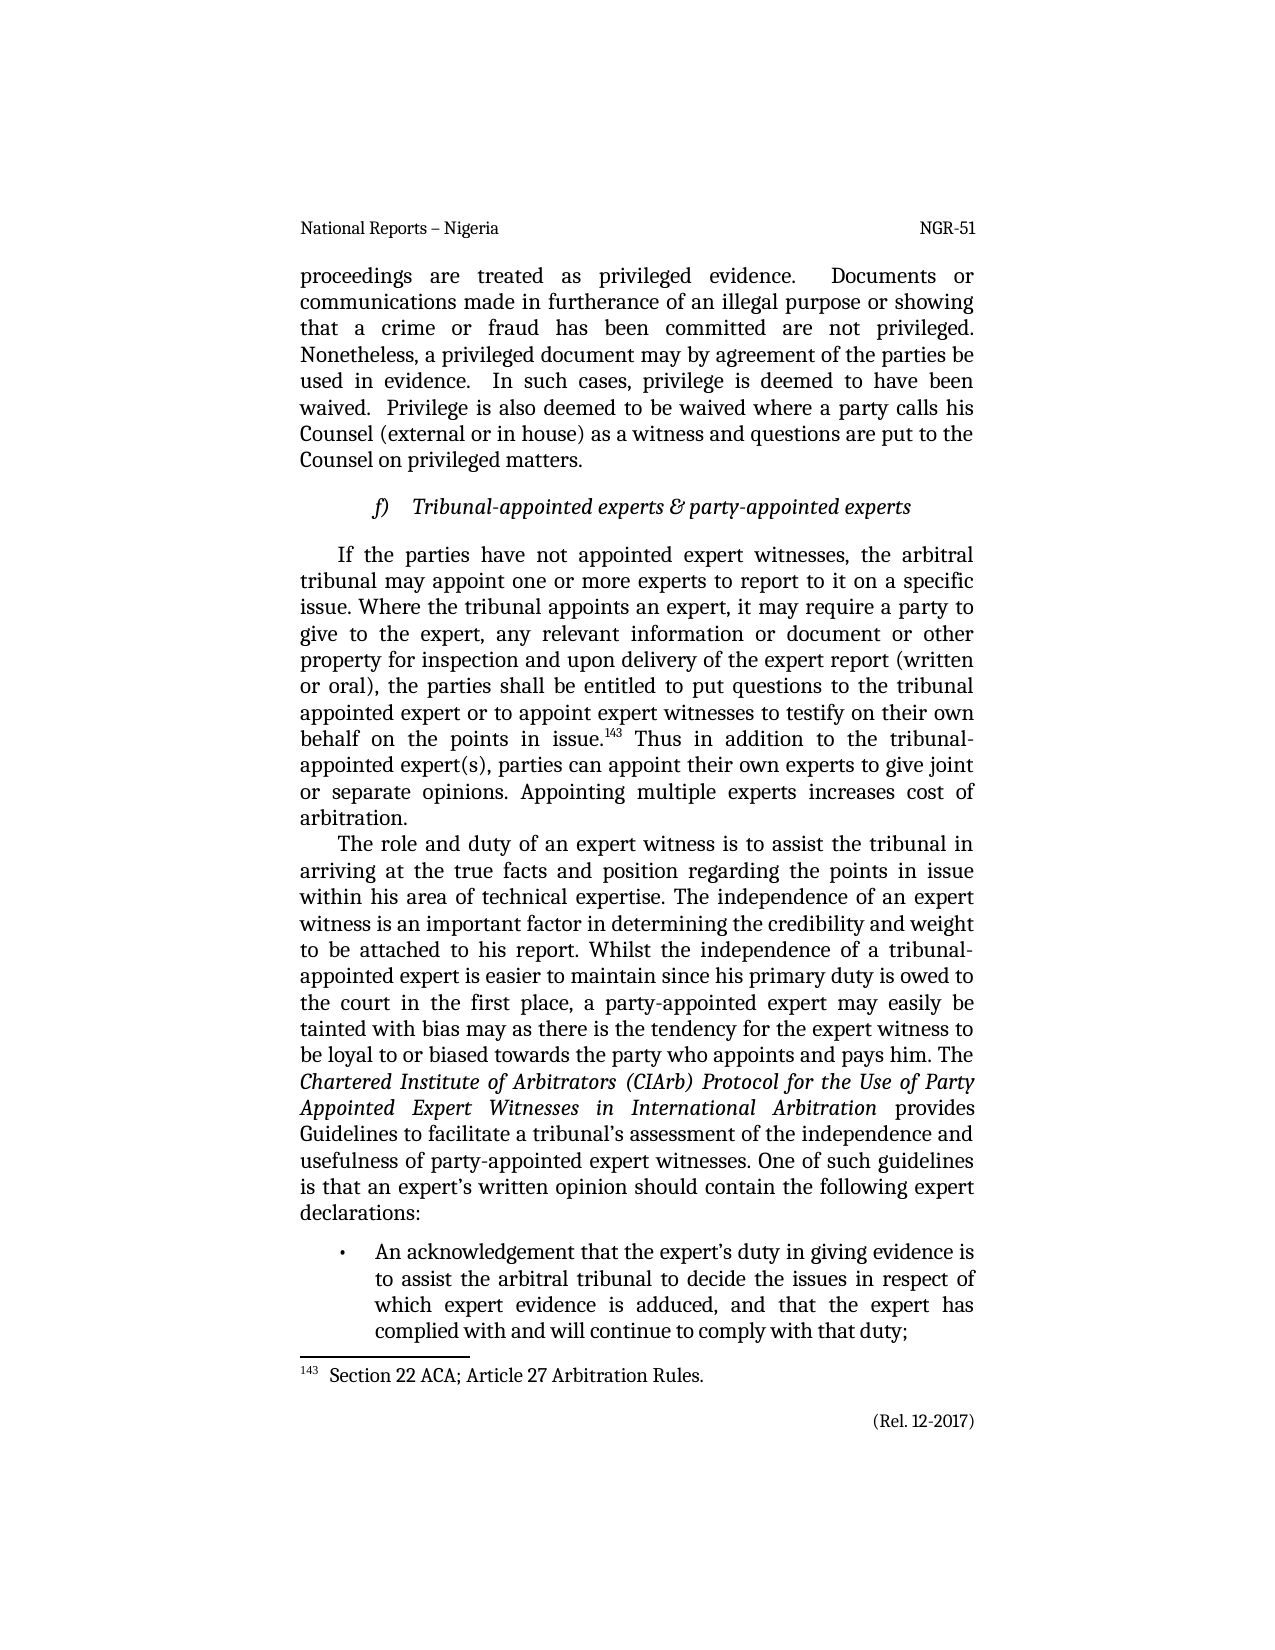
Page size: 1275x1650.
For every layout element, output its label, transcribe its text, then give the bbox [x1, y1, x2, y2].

text f) Tribunal-appointed experts & party-appointed experts [375, 494, 975, 521]
text The role and duty of an expert witness is to assist the tribunal in arriving at the true facts and position regarding the points in issue within his area of technical expertise. The independence of an expert witness is an important factor in determining the credibility and weight to be attached to his report. Whilst the independence of a tribunal-appointed expert is easier to maintain since his primary duty is owed to the court in the first place, a party-appointed expert may easily be tainted with bias may as there is the tendency for the expert witness to be loyal to or biased towards the party who appoints and pays him. The Chartered Institute of Arbitrators (CIArb) Protocol for the Use of Party Appointed Expert Witnesses in International Arbitration provides Guidelines to facilitate a tribunal’s assessment of the independence and usefulness of party-appointed expert witnesses. One of such guidelines is that an expert’s written opinion should contain the following expert declarations: [300, 831, 975, 1227]
text An acknowledgement that the expert’s duty in giving evidence is to assist the arbitral tribunal to decide the issues in respect of which expert evidence is adduced, and that the expert has complied with and will continue to comply with that duty; [337, 1239, 975, 1344]
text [300, 262, 975, 473]
text If the parties have not appointed expert witnesses, the arbitral tribunal may appoint one or more experts to report to it on a specific issue. Where the tribunal appoints an expert, it may require a party to give to the expert, any relevant information or document or other property for inspection and upon delivery of the expert report (written or oral), the parties shall be entitled to put questions to the tribunal appointed expert or to appoint expert witnesses to testify on their own behalf on the points in issue. Thus in addition to the tribunal-appointed expert(s), parties can appoint their own experts to give joint or separate opinions. Appointing multiple experts increases cost of arbitration. [300, 541, 975, 831]
